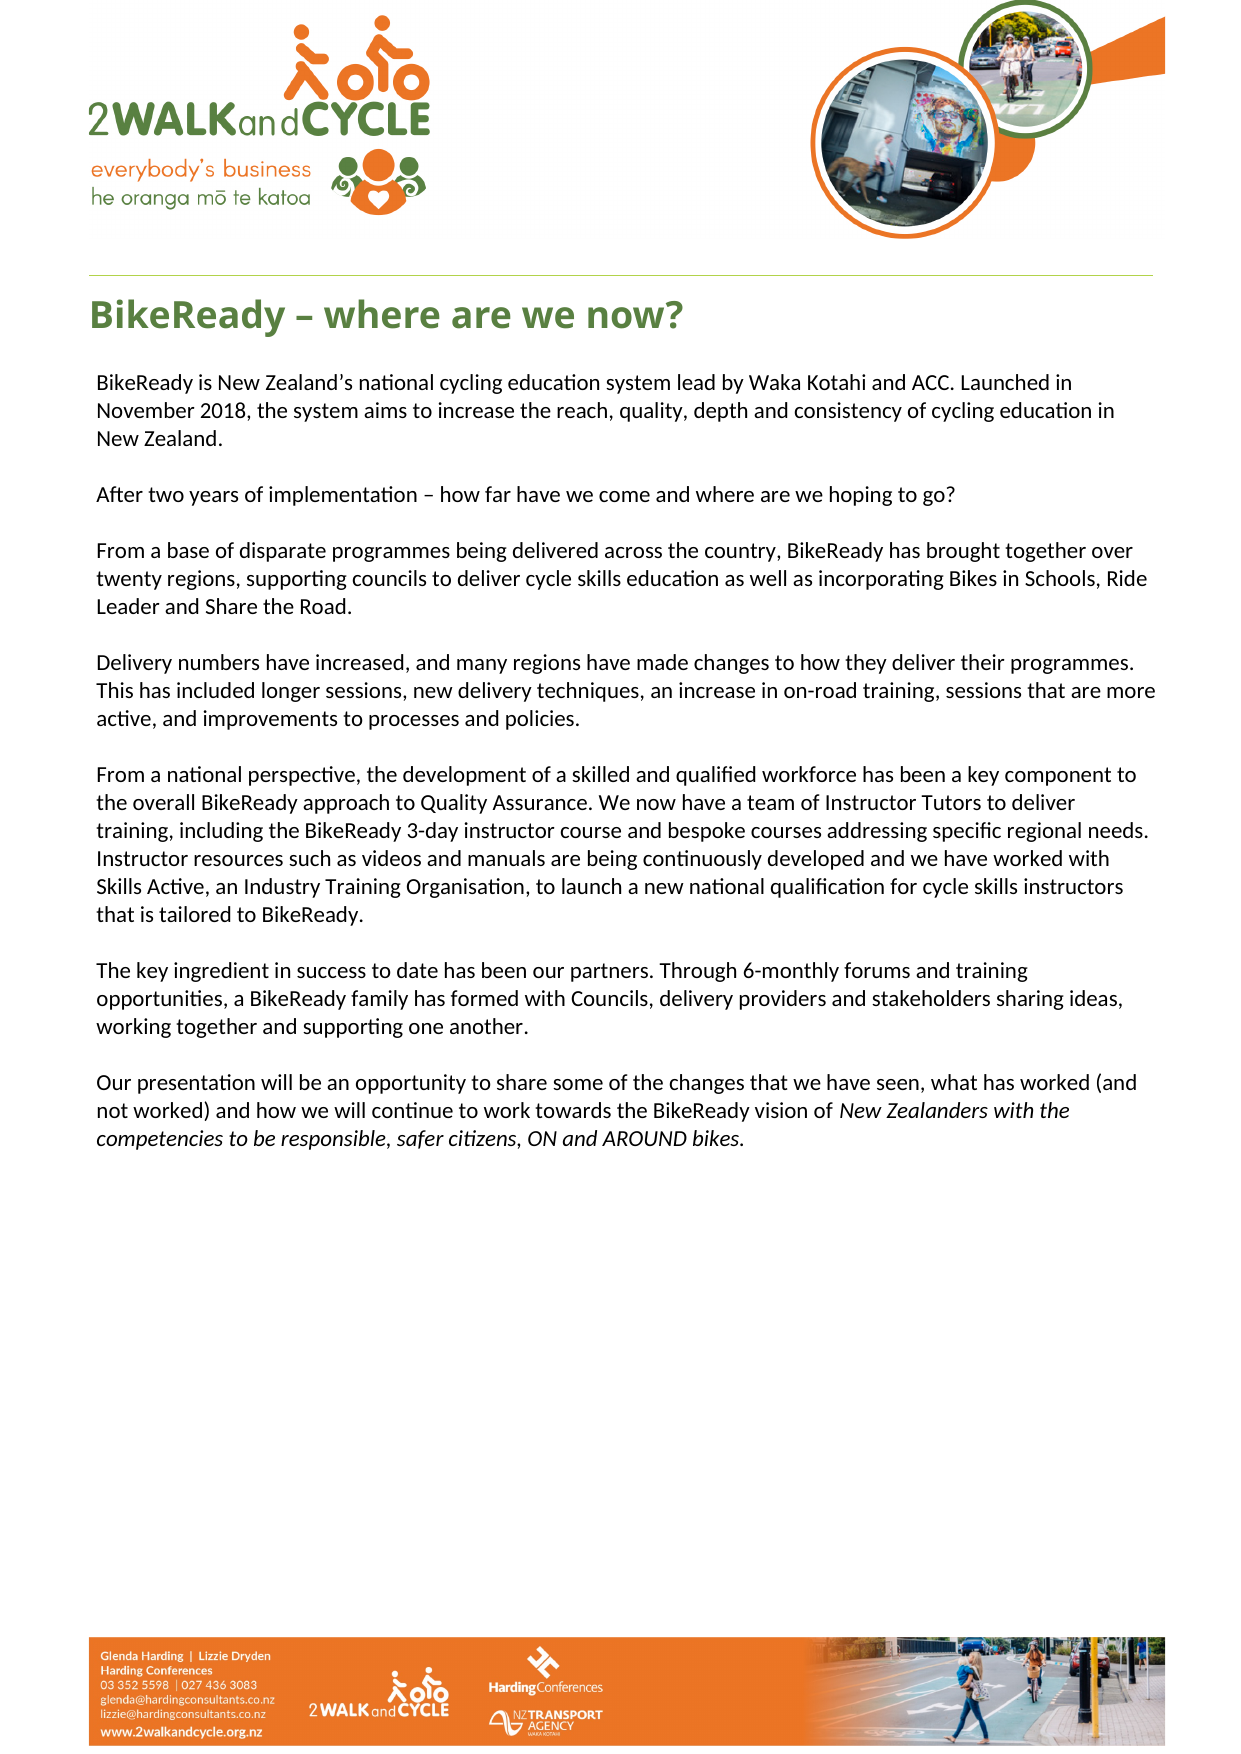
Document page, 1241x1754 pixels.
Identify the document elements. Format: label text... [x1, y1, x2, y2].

picture [88, 1637, 1166, 1746]
subtitle BikeReady – where are we now? [89, 288, 1165, 339]
picture [88, 0, 1166, 239]
table_header BikeReady is New Zealand’s national cycling education system lead by Waka Kotahi and ACC. Launched in November 2018, the system aims to increase the reach, quality, depth and consistency of cycling education in New Zealand. After two years of implementation – how far have we come and where are we hoping to go? From a base of disparate programmes being delivered across the country, BikeReady has brought together over twenty regions, supporting councils to deliver cycle skills education as well as incorporating Bikes in Schools, Ride Leader and Share the Road. Delivery numbers have increased, and many regions have made changes to how they deliver their programmes. This has included longer sessions, new delivery techniques, an increase in on-road training, sessions that are more active, and improvements to processes and policies. From a national perspective, the development of a skilled and qualified workforce has been a key component to the overall BikeReady approach to Quality Assurance. We now have a team of Instructor Tutors to deliver training, including the BikeReady 3-day instructor course and bespoke courses addressing specific regional needs. Instructor resources such as videos and manuals are being continuously developed and we have worked with Skills Active, an Industry Training Organisation, to launch a new national qualification for cycle skills instructors that is tailored to BikeReady. The key ingredient in success to date has been our partners. Through 6-monthly forums and training opportunities, a BikeReady family has formed with Councils, delivery providers and stakeholders sharing ideas, working together and supporting one another. Our presentation will be an opportunity to share some of the changes that we have seen, what has worked (and not worked) and how we will continue to work towards the BikeReady vision of New Zealanders with the competencies to be responsible, safer citizens, ON and AROUND bikes. [85, 368, 1169, 1274]
